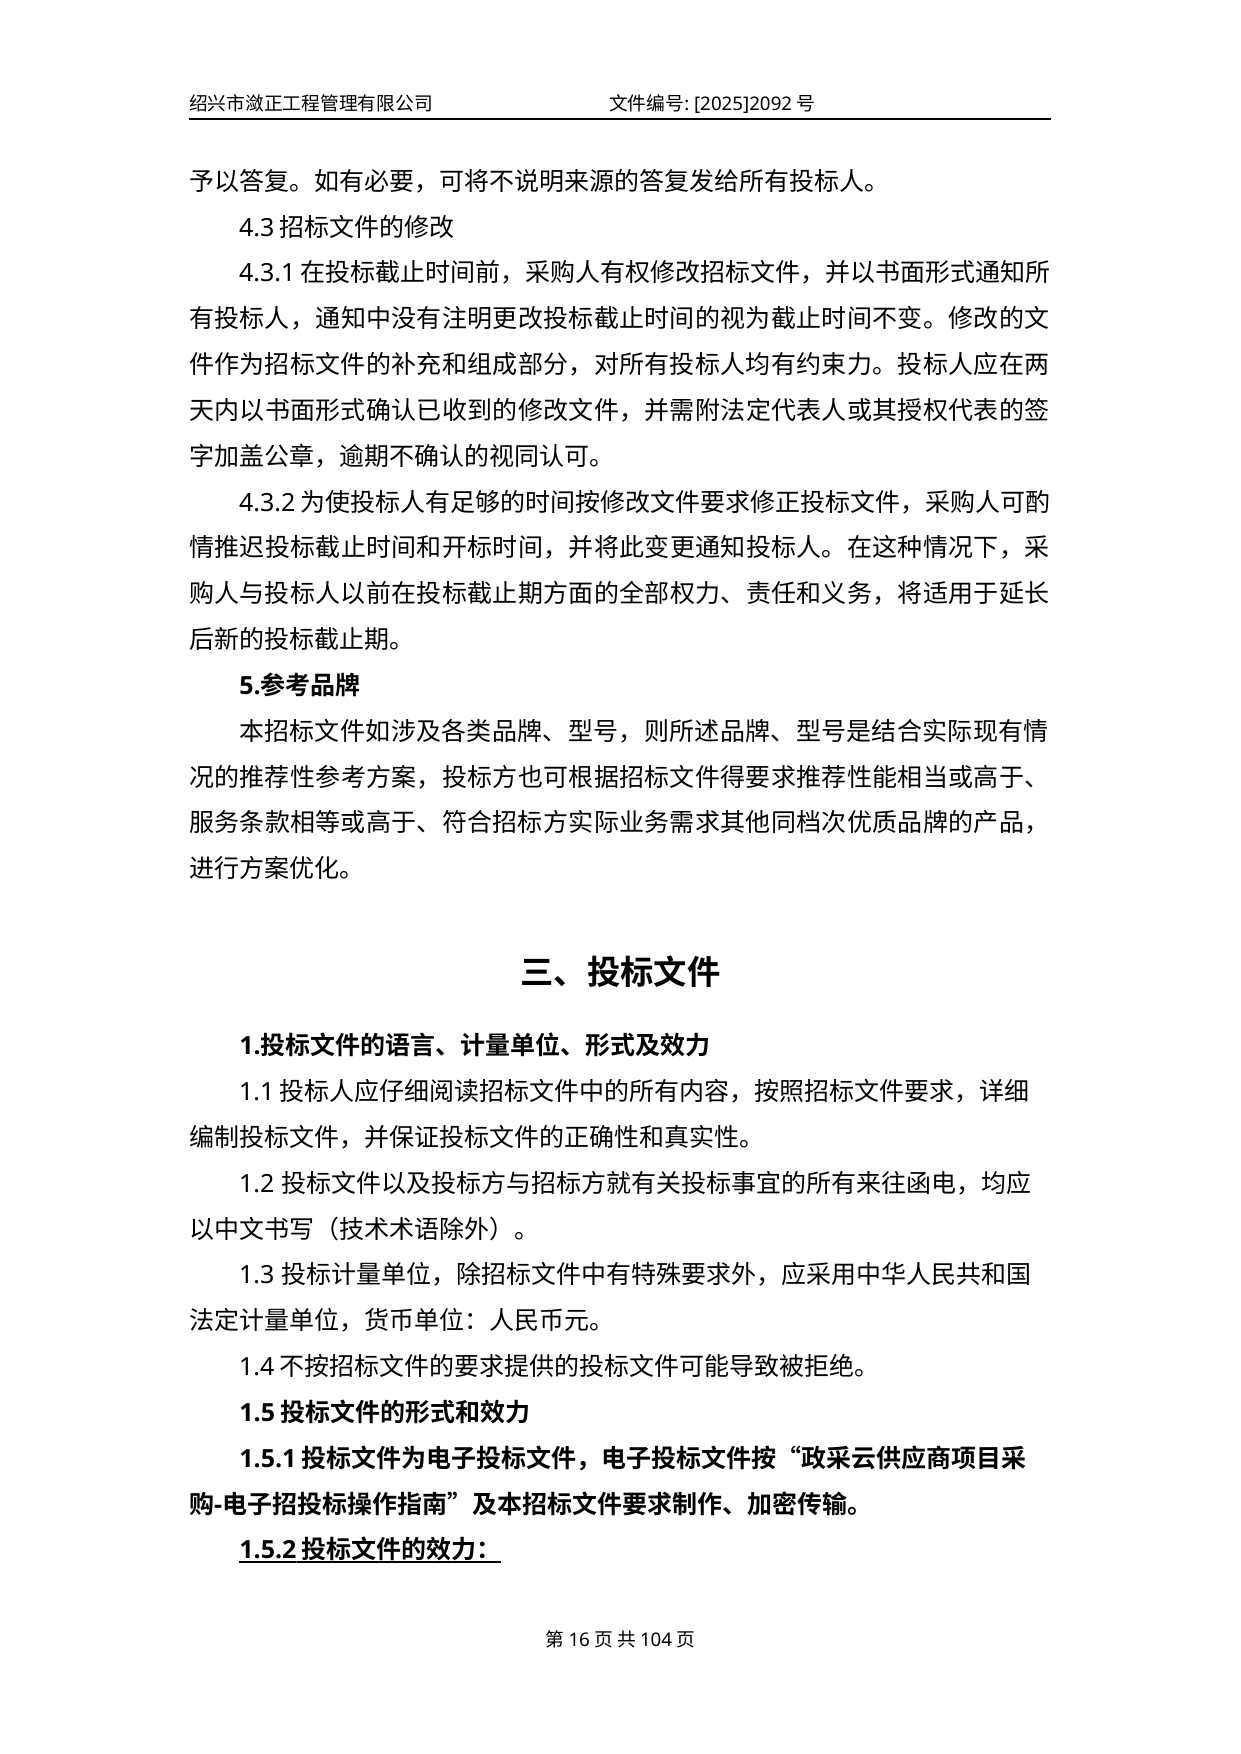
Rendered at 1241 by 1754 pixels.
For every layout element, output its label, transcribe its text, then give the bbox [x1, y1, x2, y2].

text 1.3 投标计量单位，除招标文件中有特殊要求外，应采用中华人民共和国法定计量单位，货币单位：人民币元。 [189, 1247, 1051, 1339]
text 1.4不按招标文件的要求提供的投标文件可能导致被拒绝。 [189, 1339, 1051, 1385]
text 三、投标文件 [189, 946, 1051, 994]
text 1.投标文件的语言、计量单位、形式及效力 [189, 1018, 1051, 1064]
text 4.3.2为使投标人有足够的时间按修改文件要求修正投标文件，采购人可酌情推迟投标截止时间和开标时间，并将此变更通知投标人。在这种情况下，采购人与投标人以前在投标截止期方面的全部权力、责任和义务，将适用于延长后新的投标截止期。 [189, 474, 1051, 658]
text 本招标文件如涉及各类品牌、型号，则所述品牌、型号是结合实际现有情况的推荐性参考方案，投标方也可根据招标文件得要求推荐性能相当或高于、服务条款相等或高于、符合招标方实际业务需求其他同档次优质品牌的产品，进行方案优化。 [189, 703, 1051, 887]
text 1.1投标人应仔细阅读招标文件中的所有内容，按照招标文件要求，详细编制投标文件，并保证投标文件的正确性和真实性。 [189, 1064, 1051, 1156]
text 1.5投标文件的形式和效力 [189, 1385, 1051, 1431]
text 4.3.1在投标截止时间前，采购人有权修改招标文件，并以书面形式通知所有投标人，通知中没有注明更改投标截止时间的视为截止时间不变。修改的文件作为招标文件的补充和组成部分，对所有投标人均有约束力。投标人应在两天内以书面形式确认已收到的修改文件，并需附法定代表人或其授权代表的签字加盖公章，逾期不确认的视同认可。 [189, 245, 1051, 474]
text 5.参考品牌 [189, 658, 1051, 703]
text 1.2 投标文件以及投标方与招标方就有关投标事宜的所有来往函电，均应以中文书写（技术术语除外）。 [189, 1156, 1051, 1247]
text 1.5.1投标文件为电子投标文件，电子投标文件按“政采云供应商项目采购-电子招投标操作指南”及本招标文件要求制作、加密传输。 [189, 1431, 1051, 1522]
text 4.3招标文件的修改 [189, 199, 1051, 245]
text 1.5.2投标文件的效力： [189, 1522, 1051, 1568]
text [189, 153, 1051, 199]
